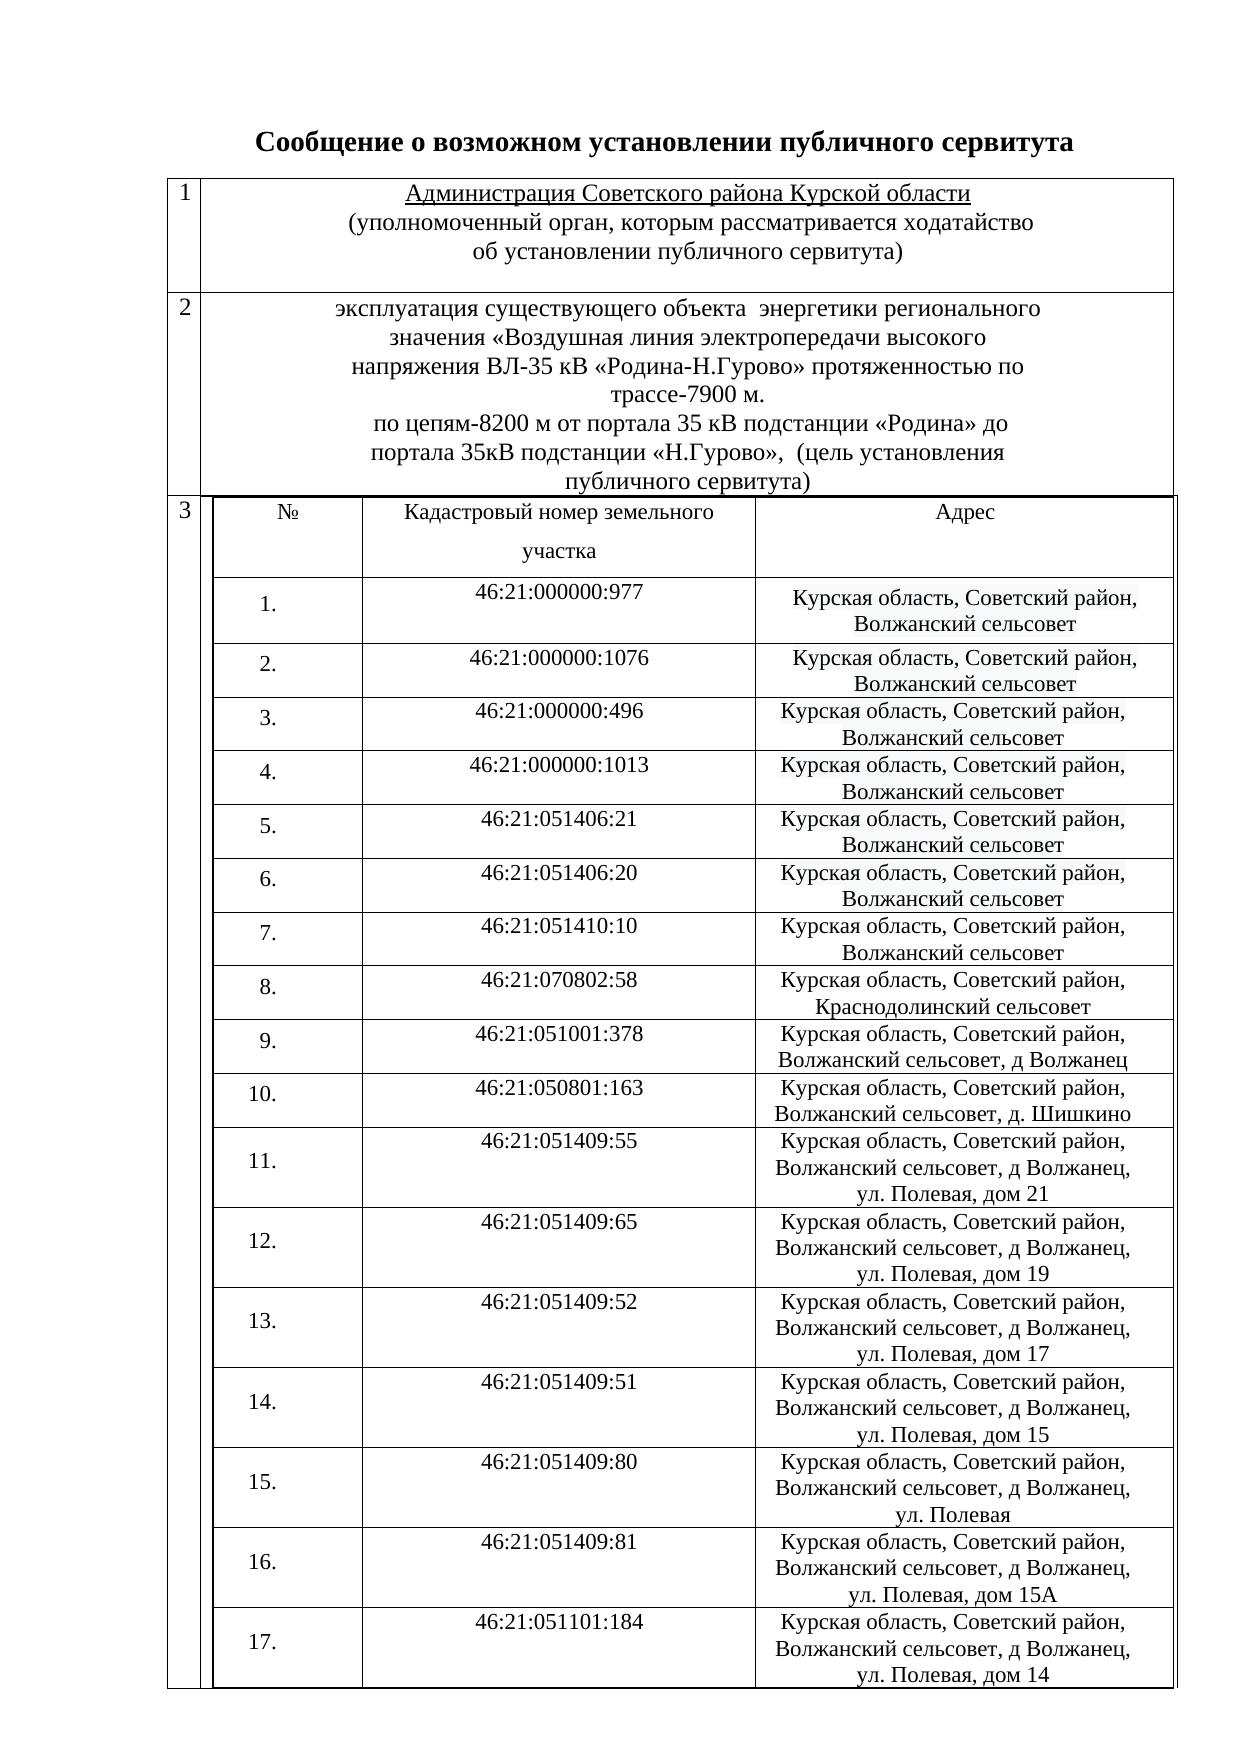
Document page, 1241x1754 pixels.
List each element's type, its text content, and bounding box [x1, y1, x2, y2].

table_cell [214, 1608, 362, 1687]
table_cell [756, 805, 842, 858]
table_cell 2 [168, 293, 200, 494]
table_cell [756, 1368, 1173, 1447]
table_cell [214, 1368, 362, 1447]
table_header Администрация Советского района Курской области (уполномоченный орган, которым рассматривается ходатайство об установлении публичного сервитута) [201, 179, 1173, 292]
table_cell [363, 578, 755, 643]
table_cell [214, 1128, 362, 1207]
table_cell [756, 644, 854, 697]
table_cell [214, 1528, 362, 1607]
table_cell [363, 1528, 755, 1607]
table_cell [363, 751, 755, 804]
table_cell [363, 498, 755, 577]
table_cell [363, 966, 755, 1019]
table_cell [756, 1288, 1173, 1367]
table_cell [363, 1448, 755, 1527]
table_cell [363, 1368, 755, 1447]
table_cell [756, 698, 842, 750]
table_cell [214, 859, 362, 912]
table_cell [214, 578, 362, 643]
table_header 1 [168, 179, 200, 292]
table_cell [756, 498, 1173, 577]
table_cell [756, 913, 1173, 965]
table_cell эксплуатация существующего объекта энергетики регионального значения «Воздушная линия электропередачи высокого напряжения ВЛ-35 кВ «Родина-Н.Гурово» протяженностью по трассе-7900 м. по цепям-8200 м от портала 35 кВ подстанции «Родина» до портала 35кВ подстанции «Н.Гурово», (цель установления публичного сервитута) [201, 293, 1173, 494]
table_cell [363, 1128, 755, 1207]
table_cell [201, 497, 212, 1688]
table_cell [756, 578, 1173, 643]
table_cell [756, 1608, 1173, 1687]
table_cell [214, 1448, 362, 1527]
table_cell [756, 1208, 1173, 1287]
table_cell [363, 644, 755, 697]
table_cell [363, 913, 755, 965]
table_cell [1064, 805, 1173, 858]
table_cell [756, 1020, 1173, 1073]
table_cell [1064, 698, 1173, 750]
table_cell [756, 751, 842, 804]
table_cell [363, 698, 755, 750]
table_cell [214, 966, 362, 1019]
table_cell [363, 1074, 755, 1127]
table_cell [363, 805, 755, 858]
table_cell [363, 1288, 755, 1367]
table_cell [214, 913, 362, 965]
table_cell [1064, 751, 1173, 804]
table_cell [363, 1608, 755, 1687]
table_cell [363, 1020, 755, 1073]
table_cell [756, 966, 1173, 1019]
table_cell [214, 1288, 362, 1367]
table_cell [214, 805, 362, 858]
table_cell [214, 644, 362, 697]
table_cell [756, 1128, 1173, 1207]
table_cell [214, 698, 362, 750]
table_cell [214, 498, 362, 577]
text Сообщение о возможном установлении публичного сервитута [254, 124, 1176, 157]
table_cell [214, 1074, 362, 1127]
table_cell [756, 859, 842, 912]
table_cell 3 [168, 496, 200, 1688]
table_cell [1064, 859, 1173, 912]
table_cell [756, 1448, 1173, 1527]
table_cell [214, 1208, 362, 1287]
table_cell [1077, 644, 1173, 697]
table_cell [214, 1020, 362, 1073]
table_cell [363, 1208, 755, 1287]
table_cell [756, 1074, 1173, 1127]
table_cell [363, 859, 755, 912]
table_cell [214, 751, 362, 804]
table_cell [756, 1528, 1173, 1607]
